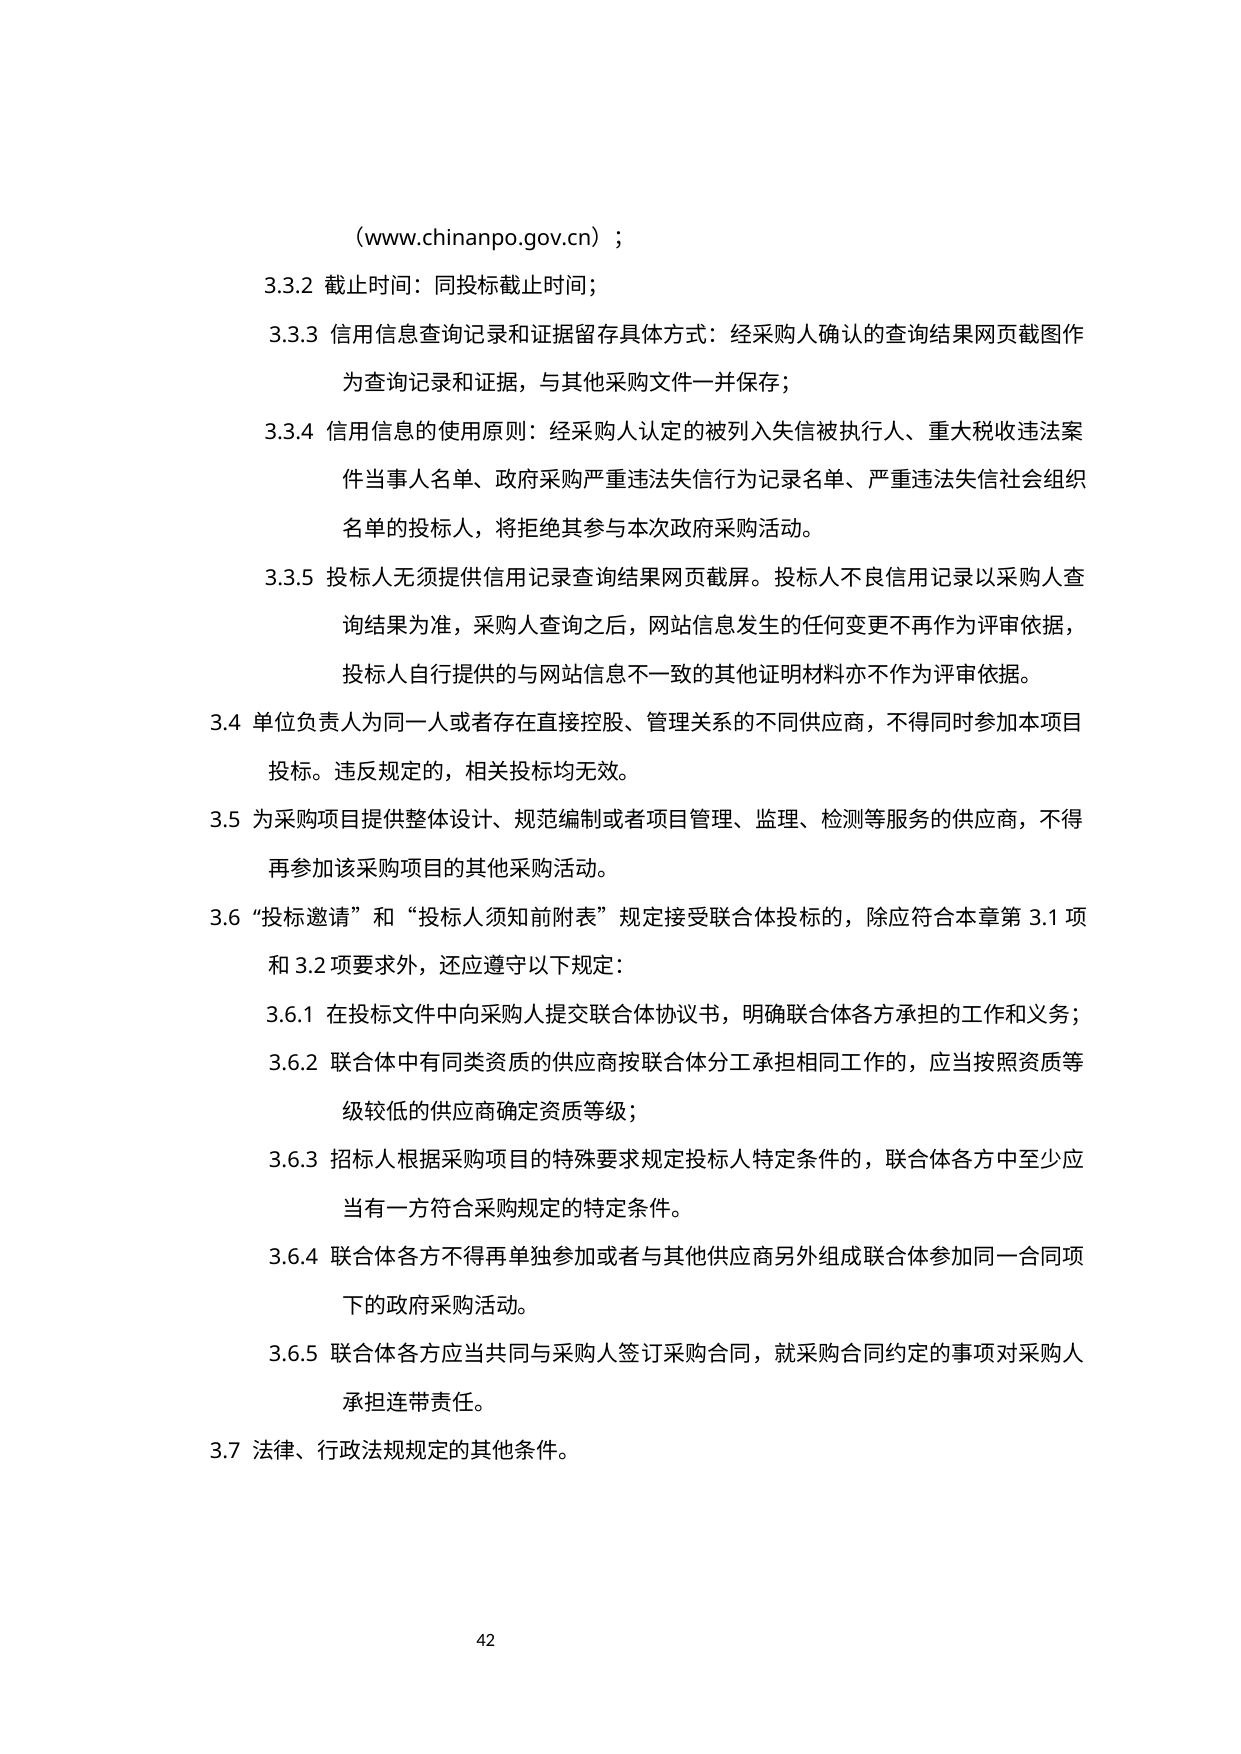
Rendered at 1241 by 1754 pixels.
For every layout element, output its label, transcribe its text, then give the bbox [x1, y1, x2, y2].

text 3.6.1 在投标文件中向采购人提交联合体协议书，明确联合体各方承担的工作和义务； [266, 996, 1087, 1029]
text 3.6.4 联合体各方不得再单独参加或者与其他供应商另外组成联合体参加同一合同项下的政府采购活动。 [269, 1239, 1087, 1320]
text 3.7 法律、行政法规规定的其他条件。 [165, 1433, 1087, 1465]
text 3.6.5 联合体各方应当共同与采购人签订采购合同，就采购合同约定的事项对采购人承担连带责任。 [269, 1336, 1087, 1417]
text 3.3.2 截止时间：同投标截止时间； [165, 268, 1087, 300]
text 3.6 “投标邀请”和“投标人须知前附表”规定接受联合体投标的，除应符合本章第3.1项和3.2项要求外，还应遵守以下规定： [209, 899, 1087, 980]
list 3.3.5 投标人无须提供信用记录查询结果网页截屏。投标人不良信用记录以采购人查询结果为准，采购人查询之后，网站信息发生的任何变更不再作为评审依据，投标人自行提供的与网站信息不一致的其他证明材料亦不作为评审依据。 [264, 559, 1087, 689]
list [269, 219, 1087, 252]
text 3.6.3 招标人根据采购项目的特殊要求规定投标人特定条件的，联合体各方中至少应当有一方符合采购规定的特定条件。 [269, 1142, 1087, 1223]
text 3.4 单位负责人为同一人或者存在直接控股、管理关系的不同供应商，不得同时参加本项目投标。违反规定的，相关投标均无效。 [210, 705, 1087, 786]
text 3.5 为采购项目提供整体设计、规范编制或者项目管理、监理、检测等服务的供应商，不得再参加该采购项目的其他采购活动。 [209, 802, 1087, 883]
list 3.3.3 信用信息查询记录和证据留存具体方式：经采购人确认的查询结果网页截图作为查询记录和证据，与其他采购文件一并保存； [269, 316, 1087, 397]
text 3.6.2 联合体中有同类资质的供应商按联合体分工承担相同工作的，应当按照资质等级较低的供应商确定资质等级； [269, 1044, 1087, 1126]
list 3.3.4 信用信息的使用原则：经采购人认定的被列入失信被执行人、重大税收违法案件当事人名单、政府采购严重违法失信行为记录名单、严重违法失信社会组织名单的投标人，将拒绝其参与本次政府采购活动。 [264, 413, 1087, 543]
